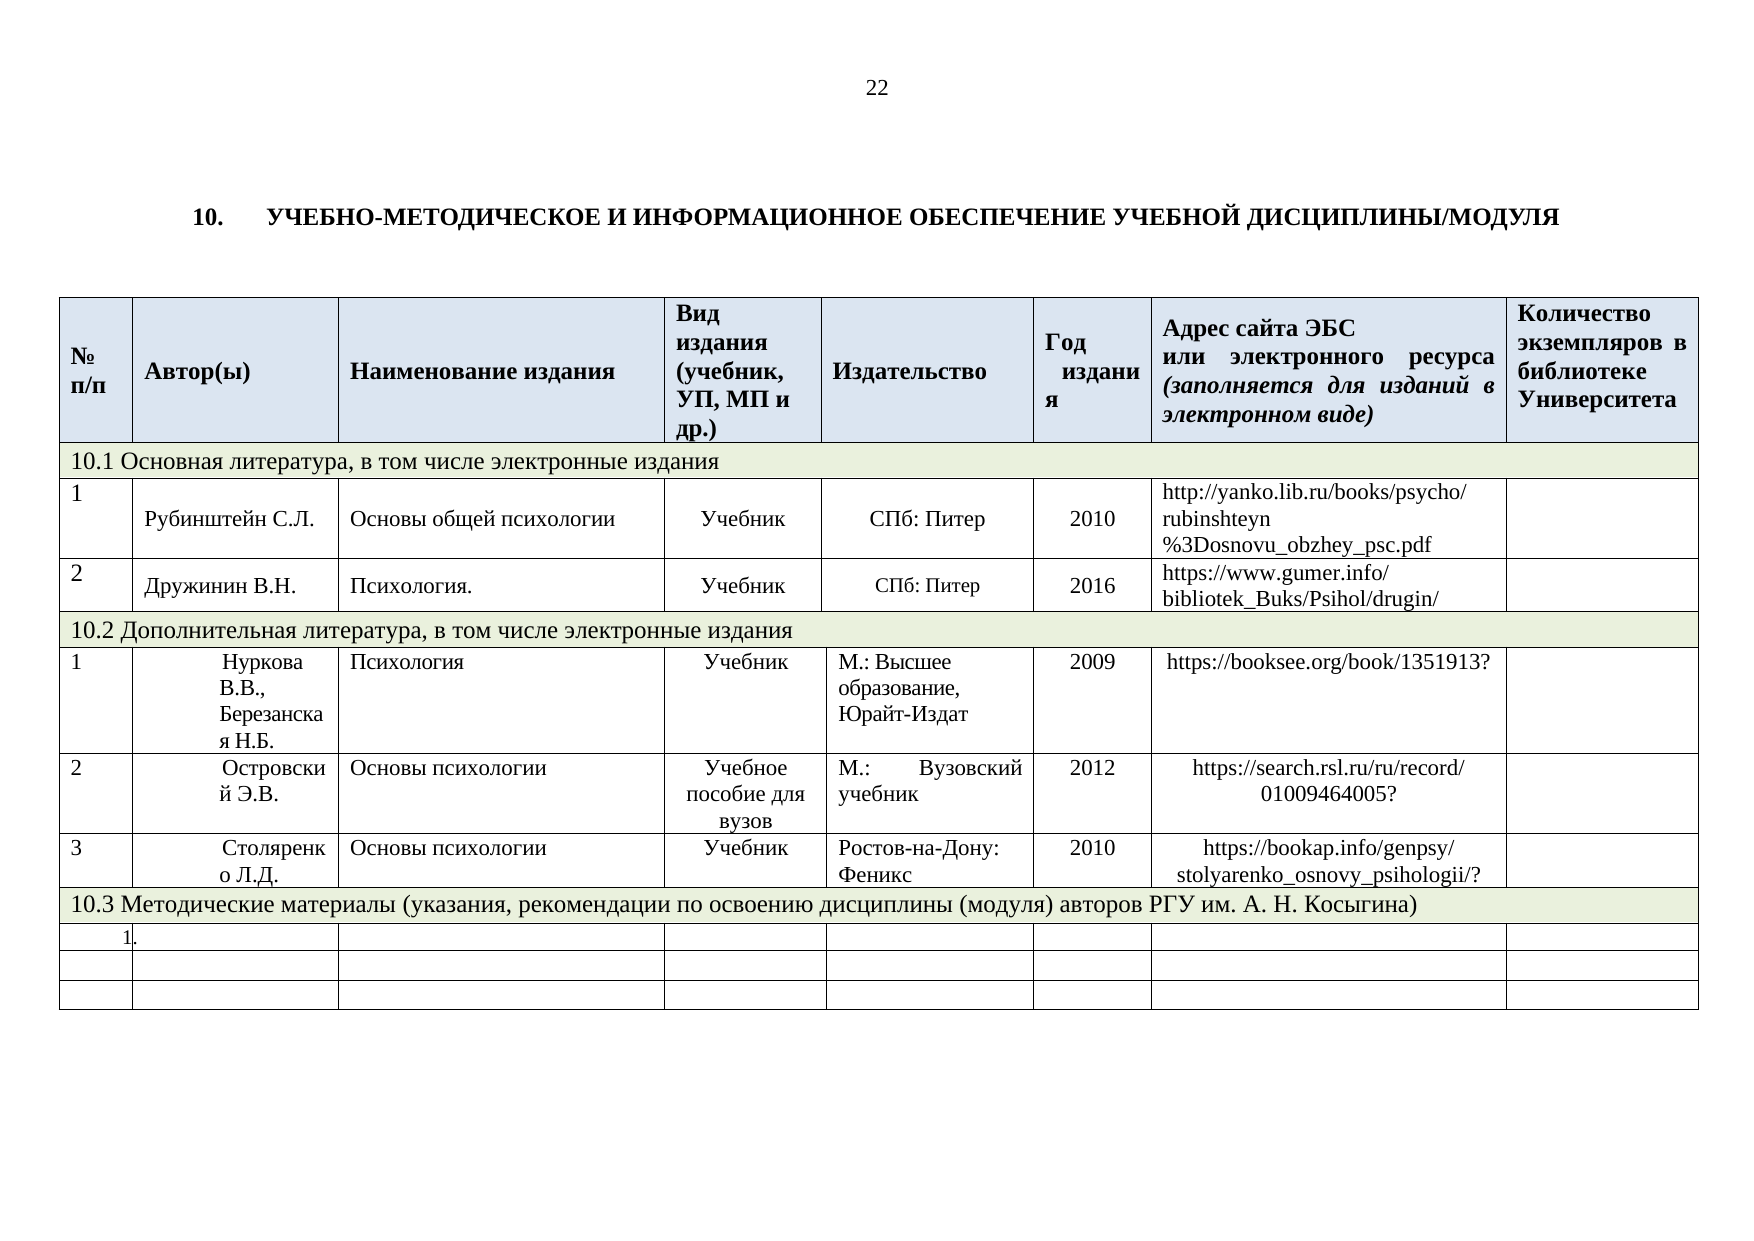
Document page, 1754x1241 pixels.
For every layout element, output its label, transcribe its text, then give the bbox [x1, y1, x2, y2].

table_cell СПб: Питер [822, 559, 1033, 611]
table_header № п/п [60, 298, 132, 442]
table_cell СПб: Питер [822, 479, 1033, 557]
table_cell [1507, 951, 1698, 979]
table_cell 3 [60, 834, 132, 887]
table_header Количество экземпляров в библиотеке Университета [1507, 298, 1698, 442]
table_cell Рубинштейн С.Л. [133, 479, 338, 557]
table_cell Учебник [665, 559, 821, 611]
table_cell 1. [60, 924, 132, 950]
table_cell [1507, 648, 1698, 753]
table_cell 2 [60, 559, 132, 611]
table_cell https://booksee.org/book/1351913? [1152, 648, 1506, 753]
table_cell М.: Вузовский учебник [827, 754, 1033, 833]
table_cell [60, 981, 132, 1009]
table_cell Основы психологии [339, 754, 664, 833]
table_header Издательство [822, 298, 1033, 442]
table_cell 2010 [1034, 479, 1151, 557]
table_cell 10.1 Основная литература, в том числе электронные издания [60, 443, 1698, 477]
table_cell [1152, 981, 1506, 1009]
table_cell [60, 951, 132, 979]
table_cell [339, 924, 664, 950]
table_cell 1 [60, 479, 132, 557]
table_cell [827, 951, 1033, 979]
table_cell [339, 951, 664, 979]
table_header Адрес сайта ЭБС или электронного ресурса (заполняется для изданий в электронном виде) [1152, 298, 1506, 442]
table_cell 2016 [1034, 559, 1151, 611]
table_cell Психология. [339, 559, 664, 611]
table_cell 2012 [1034, 754, 1151, 833]
table_cell 2009 [1034, 648, 1151, 753]
table_cell Учебник [665, 834, 826, 887]
table_cell Основы психологии [339, 834, 664, 887]
table_cell Дружинин В.Н. [133, 559, 338, 611]
table_cell [339, 981, 664, 1009]
table_cell [133, 951, 338, 979]
table_cell [665, 951, 826, 979]
table_header Вид издания (учебник, УП, МП и др.) [665, 298, 821, 442]
table_cell [1507, 479, 1698, 557]
table_cell 2010 [1034, 834, 1151, 887]
table_header Наименование издания [339, 298, 664, 442]
table_cell Островский Э.В. [133, 754, 338, 833]
table_header Год издания [1034, 298, 1151, 442]
table_cell Нуркова В.В., Березанская Н.Б. [133, 648, 338, 753]
table_cell [1507, 834, 1698, 887]
table_cell 10.2 Дополнительная литература, в том числе электронные издания [60, 612, 1698, 647]
table_cell [1152, 924, 1506, 950]
table_cell 2 [60, 754, 132, 833]
table_cell [1034, 924, 1151, 950]
table_cell [1507, 981, 1698, 1009]
table_cell [1152, 951, 1506, 979]
table_cell 10.3 Методические материалы (указания, рекомендации по освоению дисциплины (модуля) авторов РГУ им. А. Н. Косыгина) [60, 888, 1698, 922]
table_cell [133, 924, 338, 950]
table_cell [827, 981, 1033, 1009]
table_cell Учебное пособие для вузов [665, 754, 826, 833]
table_cell 1 [60, 648, 132, 753]
subtitle УЧЕБНО-МЕТОДИЧЕСКОЕ И ИНФОРМАЦИОННОЕ ОБЕСПЕЧЕНИЕ УЧЕБНОЙ ДИСЦИПЛИНЫ/МОДУЛЯ [192, 202, 1636, 231]
table_cell Столяренко Л.Д. [133, 834, 338, 887]
table_cell http://yanko.lib.ru/books/psycho/rubinshteyn%3Dosnovu_obzhey_psc.pdf [1152, 479, 1506, 557]
table_cell [1034, 951, 1151, 979]
table_cell https://www.gumer.info/bibliotek_Buks/Psihol/drugin/ [1152, 559, 1506, 611]
table_cell Психология [339, 648, 664, 753]
table_cell Учебник [665, 648, 826, 753]
table_cell Основы общей психологии [339, 479, 664, 557]
table_cell Ростов-на-Дону: Феникс [827, 834, 1033, 887]
table_cell [665, 924, 826, 950]
table_cell [1507, 754, 1698, 833]
table_cell [133, 981, 338, 1009]
table_cell [1034, 981, 1151, 1009]
table_cell [665, 981, 826, 1009]
table_cell М.: Высшее образование, Юрайт-Издат [827, 648, 1033, 753]
table_cell [1507, 924, 1698, 950]
table_cell [1507, 559, 1698, 611]
table_header Автор(ы) [133, 298, 338, 442]
table_cell [827, 924, 1033, 950]
table_cell https://search.rsl.ru/ru/record/01009464005? [1152, 754, 1506, 833]
table_cell https://bookap.info/genpsy/stolyarenko_osnovy_psihologii/? [1152, 834, 1506, 887]
table_cell Учебник [665, 479, 821, 557]
